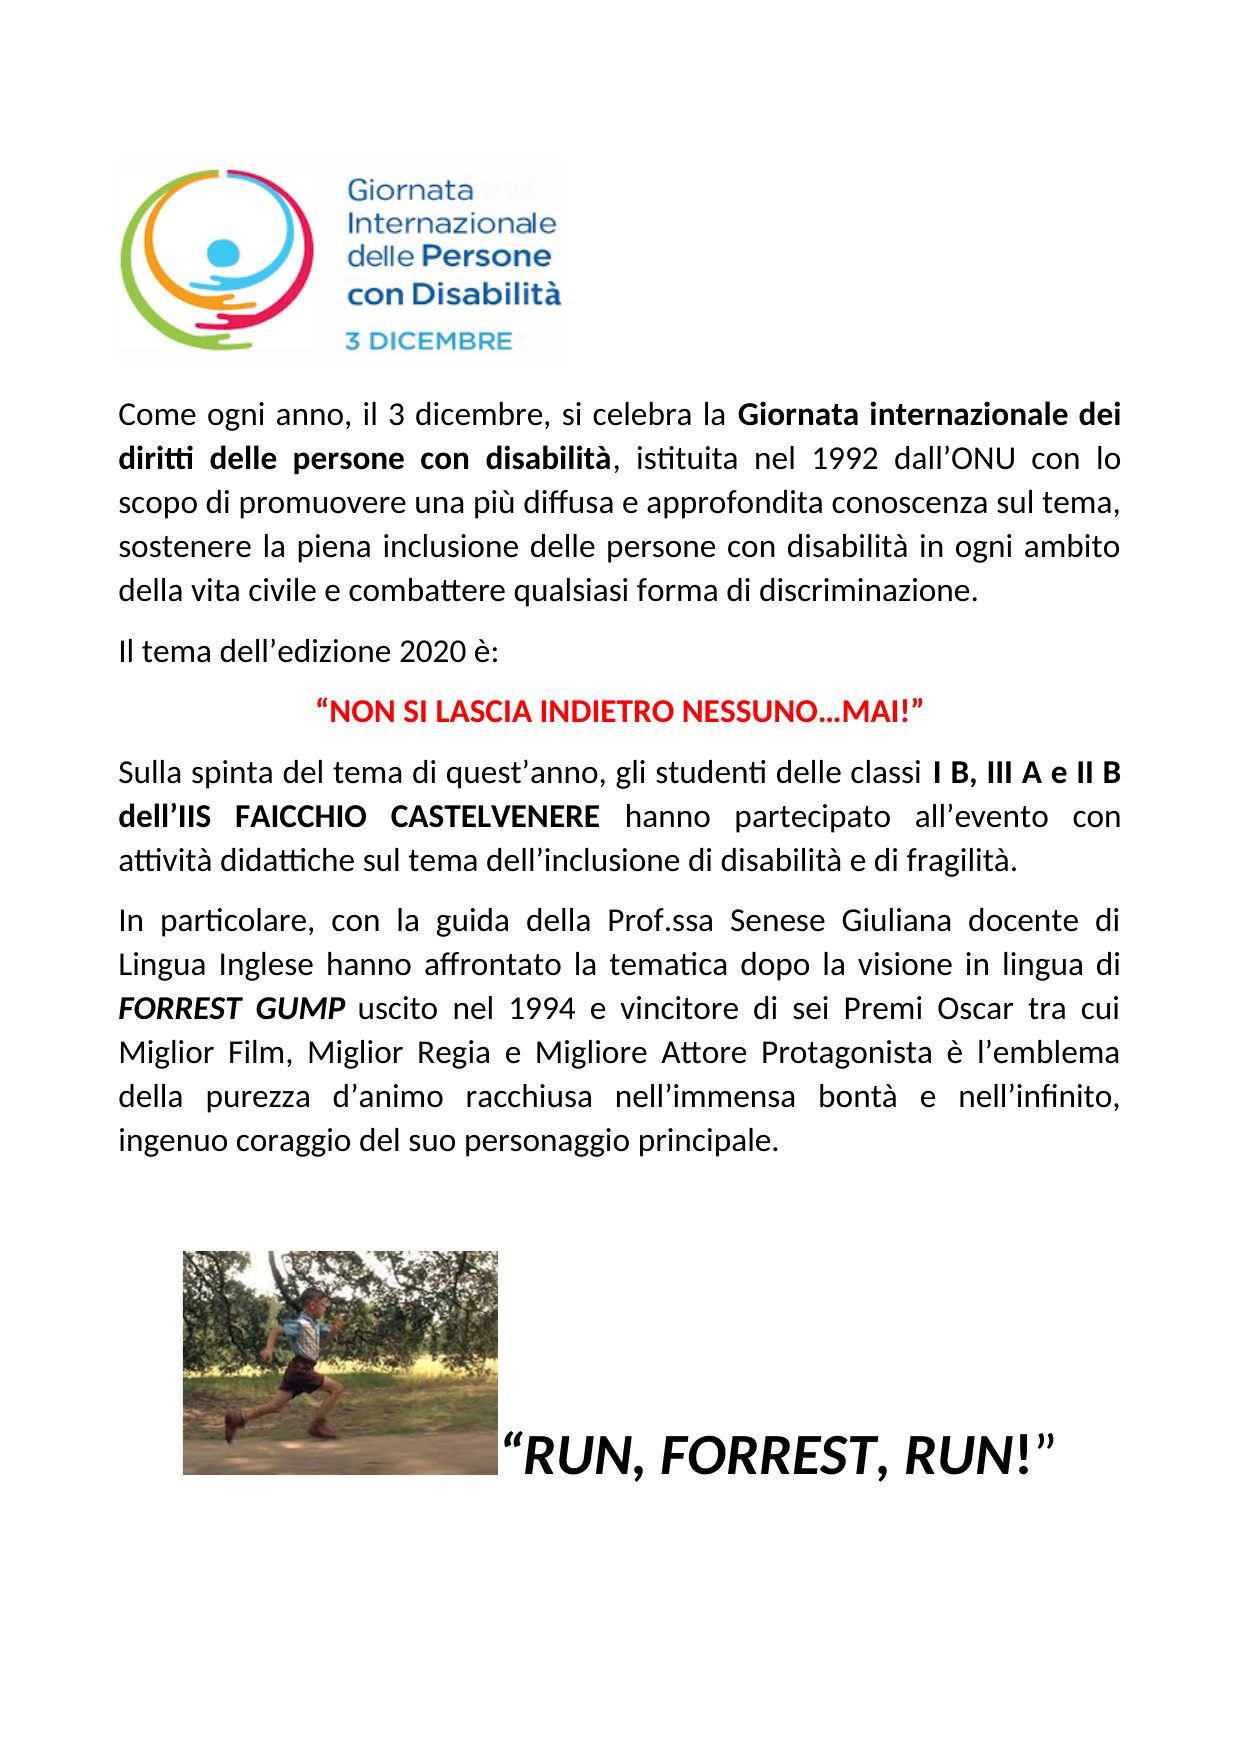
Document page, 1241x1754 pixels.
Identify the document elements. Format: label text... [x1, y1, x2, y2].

text Il tema dell’edizione 2020 è: [118, 630, 1122, 670]
picture [118, 147, 566, 375]
text Sulla spinta del tema di quest’anno, gli studenti delle classi I B, III A e II B dell’IIS FAICCHIO CASTELVENERE hanno partecipato all’evento con attività didattiche sul tema dell’inclusione di disabilità e di fragilità. [118, 751, 1122, 879]
text In particolare, con la guida della Prof.ssa Senese Giuliana docente di Lingua Inglese hanno affrontato la tematica dopo la visione in lingua di FORREST GUMP uscito nel 1994 e vincitore di sei Premi Oscar tra cui Miglior Film, Miglior Regia e Migliore Attore Protagonista è l’emblema della purezza d’animo racchiusa nell’immensa bontà e nell’infinito, ingenuo coraggio del suo personaggio principale. [118, 899, 1122, 1160]
text Come ogni anno, il 3 dicembre, si celebra la Giornata internazionale dei diritti delle persone con disabilità, istituita nel 1992 dall’ONU con lo scopo di promuovere una più diffusa e approfondita conoscenza sul tema, sostenere la piena inclusione delle persone con disabilità in ogni ambito della vita civile e combattere qualsiasi forma di discriminazione. [118, 393, 1122, 610]
text “NON SI LASCIA INDIETRO NESSUNO…MAI!” [118, 690, 1122, 731]
picture [182, 1251, 498, 1475]
